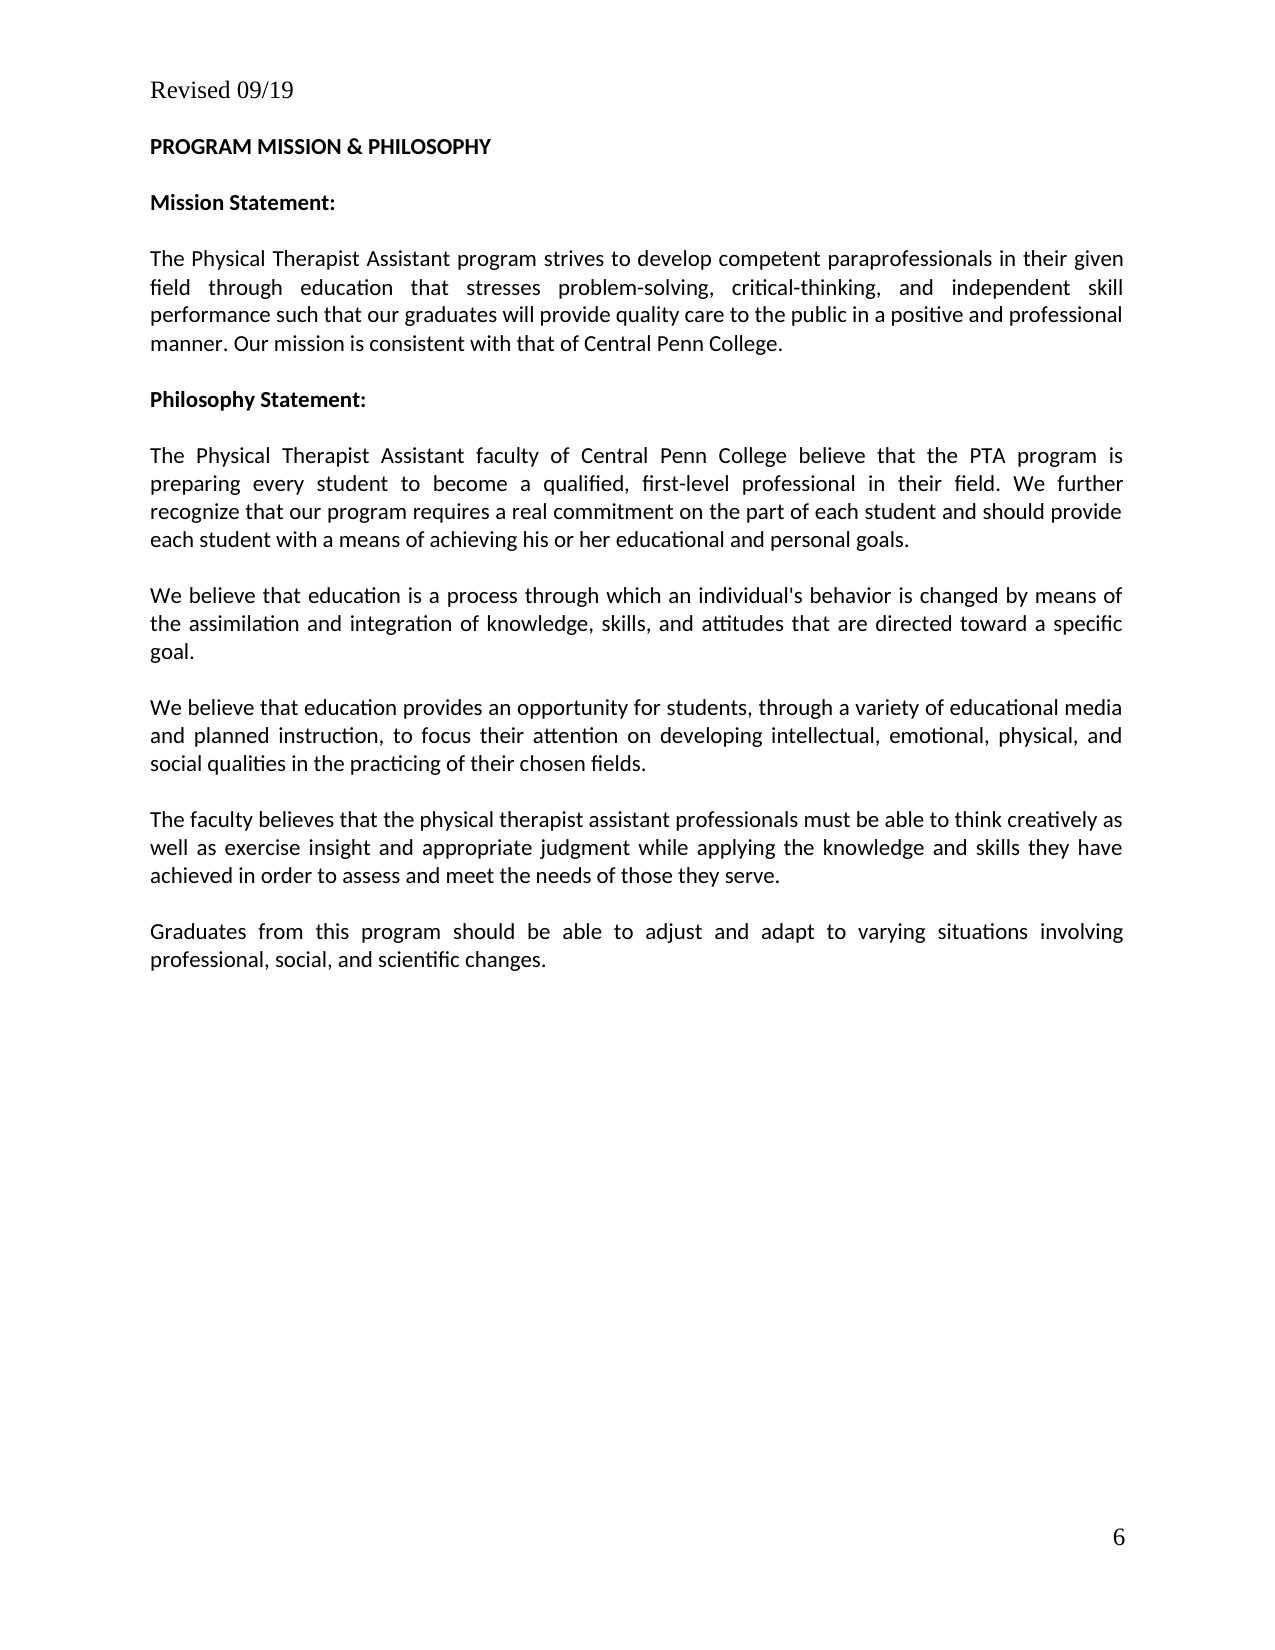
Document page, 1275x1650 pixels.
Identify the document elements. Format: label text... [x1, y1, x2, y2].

text Philosophy Statement: [150, 385, 1125, 413]
text We believe that education is a process through which an individual's behavior is changed by means of the assimilation and integration of knowledge, skills, and attitudes that are directed toward a specific goal. [150, 581, 1125, 665]
text The Physical Therapist Assistant faculty of Central Penn College believe that the PTA program is preparing every student to become a qualified, first-level professional in their field. We further recognize that our program requires a real commitment on the part of each student and should provide each student with a means of achieving his or her educational and personal goals. [150, 441, 1125, 553]
text The faculty believes that the physical therapist assistant professionals must be able to think creatively as well as exercise insight and appropriate judgment while applying the knowledge and skills they have achieved in order to assess and meet the needs of those they serve. [150, 805, 1125, 889]
text Graduates from this program should be able to adjust and adapt to varying situations involving professional, social, and scientific changes. [150, 917, 1125, 973]
text We believe that education provides an opportunity for students, through a variety of educational media and planned instruction, to focus their attention on developing intellectual, emotional, physical, and social qualities in the practicing of their chosen fields. [150, 693, 1125, 777]
text Mission Statement: [150, 188, 1125, 217]
text Program Mission & Philosophy [150, 132, 1125, 161]
text The Physical Therapist Assistant program strives to develop competent paraprofessionals in their given field through education that stresses problem-solving, critical-thinking, and independent skill performance such that our graduates will provide quality care to the public in a positive and professional manner. Our mission is consistent with that of Central Penn College. [150, 244, 1125, 357]
